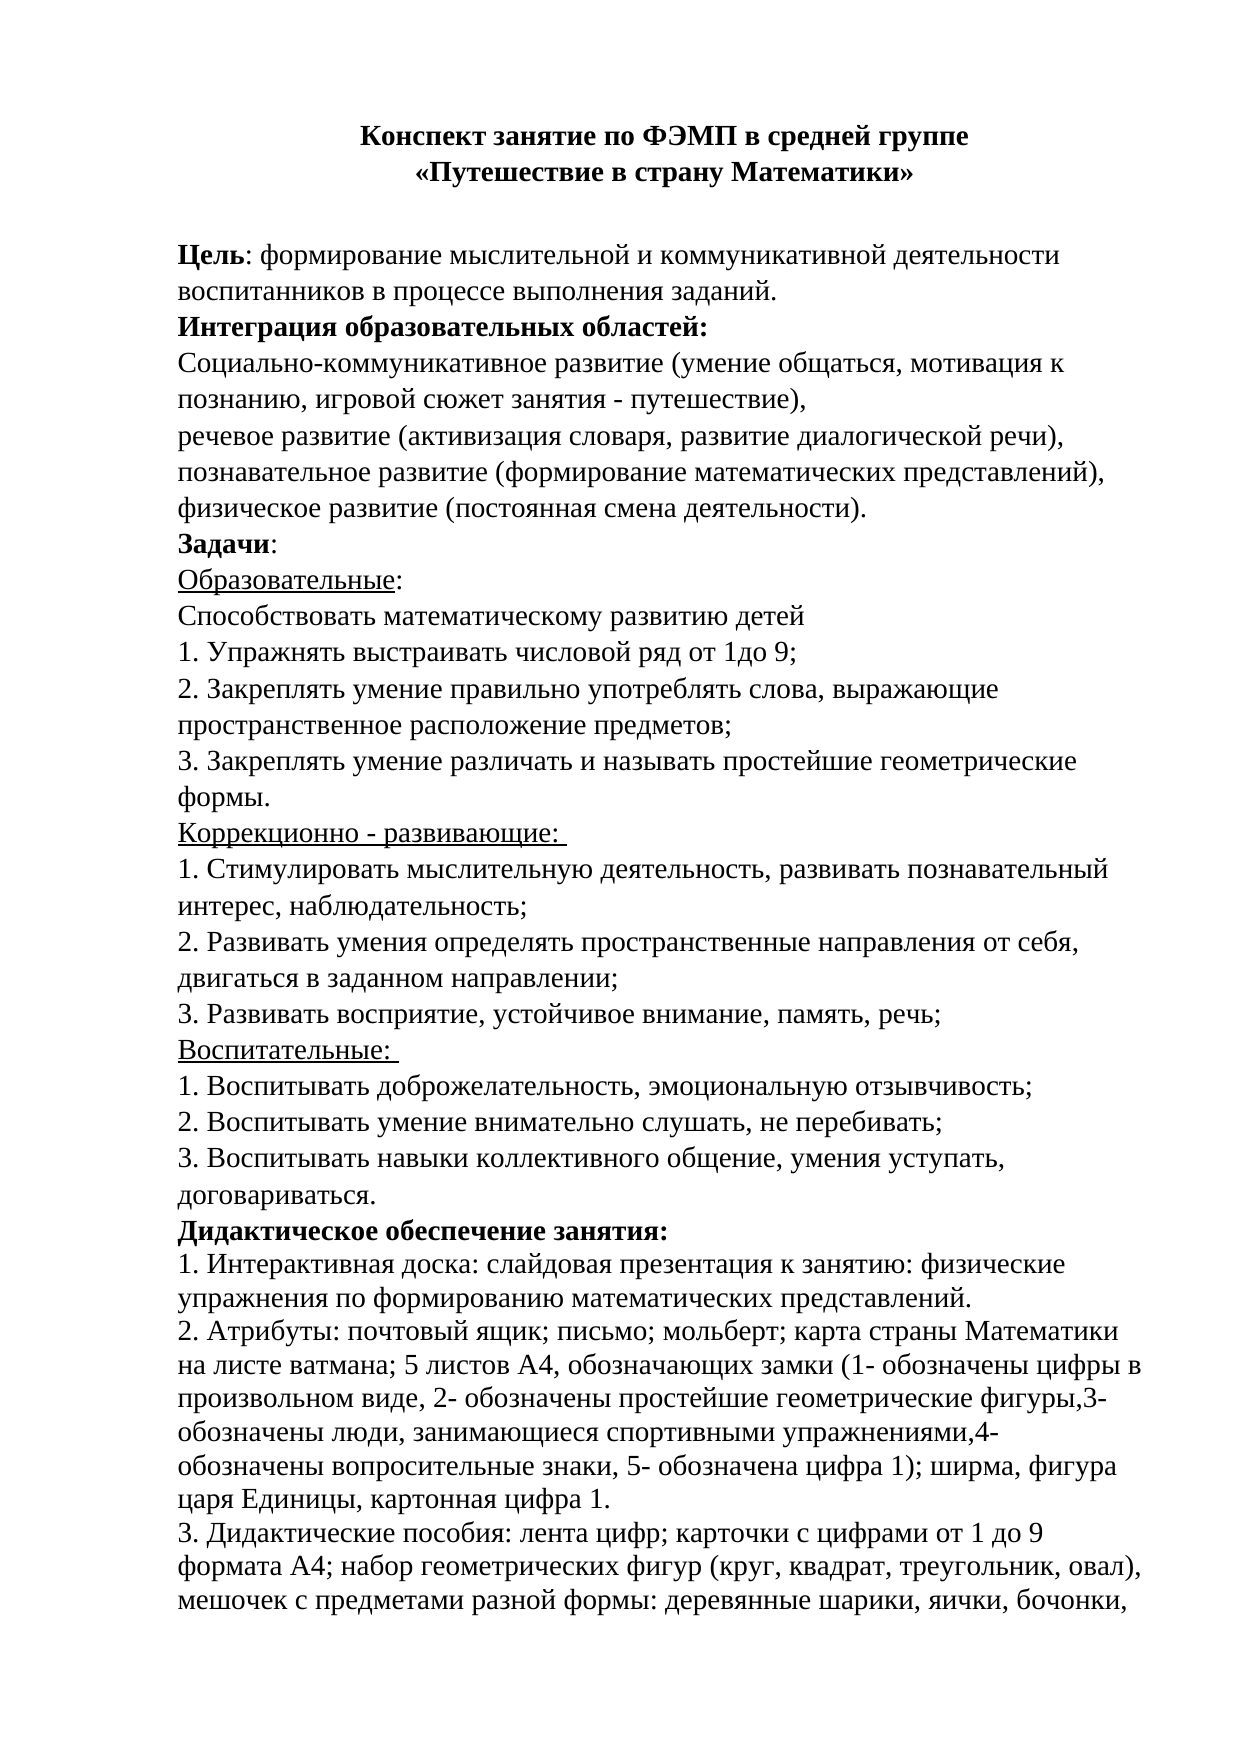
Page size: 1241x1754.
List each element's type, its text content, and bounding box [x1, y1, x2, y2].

text 1. Интерактивная доска: слайдовая презентация к занятию: физические упражнения по формированию математических представлений. [177, 1246, 1152, 1313]
text 3. Воспитывать навыки коллективного общение, умения уступать, договариваться. [177, 1141, 1152, 1210]
text Конспект занятие по ФЭМП в средней группе [177, 118, 1152, 152]
text Социально-коммуникативное развитие (умение общаться, мотивация к познанию, игровой сюжет занятия - путешествие), [177, 345, 1152, 415]
text «Путешествие в страну Математики» [177, 154, 1152, 188]
text 3. Закреплять умение различать и называть простейшие геометрические формы. [177, 743, 1152, 813]
text Интеграция образовательных областей: [177, 309, 1152, 343]
text Коррекционно - развивающие: [177, 815, 1152, 849]
text речевое развитие (активизация словаря, развитие диалогической речи), [177, 418, 1152, 451]
text Образовательные: [177, 562, 1152, 596]
text 1. Стимулировать мыслительную деятельность, развивать познавательный интерес, наблюдательность; [177, 851, 1152, 921]
text Способствовать математическому развитию детей [177, 598, 1152, 632]
text 1. Воспитывать доброжелательность, эмоциональную отзывчивость; [177, 1068, 1152, 1102]
text Цель: формирование мыслительной и коммуникативной деятельности воспитанников в процессе выполнения заданий. [177, 237, 1152, 307]
text познавательное развитие (формирование математических представлений), [177, 454, 1152, 487]
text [177, 1515, 1152, 1615]
text физическое развитие (постоянная смена деятельности). [177, 490, 1152, 523]
text Воспитательные: [177, 1032, 1152, 1066]
text Задачи: [177, 526, 1152, 560]
text 2. Развивать умения определять пространственные направления от себя, двигаться в заданном направлении; [177, 924, 1152, 993]
text 1. Упражнять выстраивать числовой ряд от 1до 9; [177, 634, 1152, 668]
text 2. Закреплять умение правильно употреблять слова, выражающие пространственное расположение предметов; [177, 671, 1152, 740]
text Дидактическое обеспечение занятия: [177, 1213, 1152, 1246]
text 3. Развивать восприятие, устойчивое внимание, память, речь; [177, 996, 1152, 1029]
text 2. Воспитывать умение внимательно слушать, не перебивать; [177, 1104, 1152, 1138]
text 2. Атрибуты: почтовый ящик; письмо; мольберт; карта страны Математики на листе ватмана; 5 листов А4, обозначающих замки (1- обозначены цифры в произвольном виде, 2- обозначены простейшие геометрические фигуры,3-обозначены люди, занимающиеся спортивными упражнениями,4- обозначены вопросительные знаки, 5- обозначена цифра 1); ширма, фигура царя Единицы, картонная цифра 1. [177, 1313, 1152, 1515]
